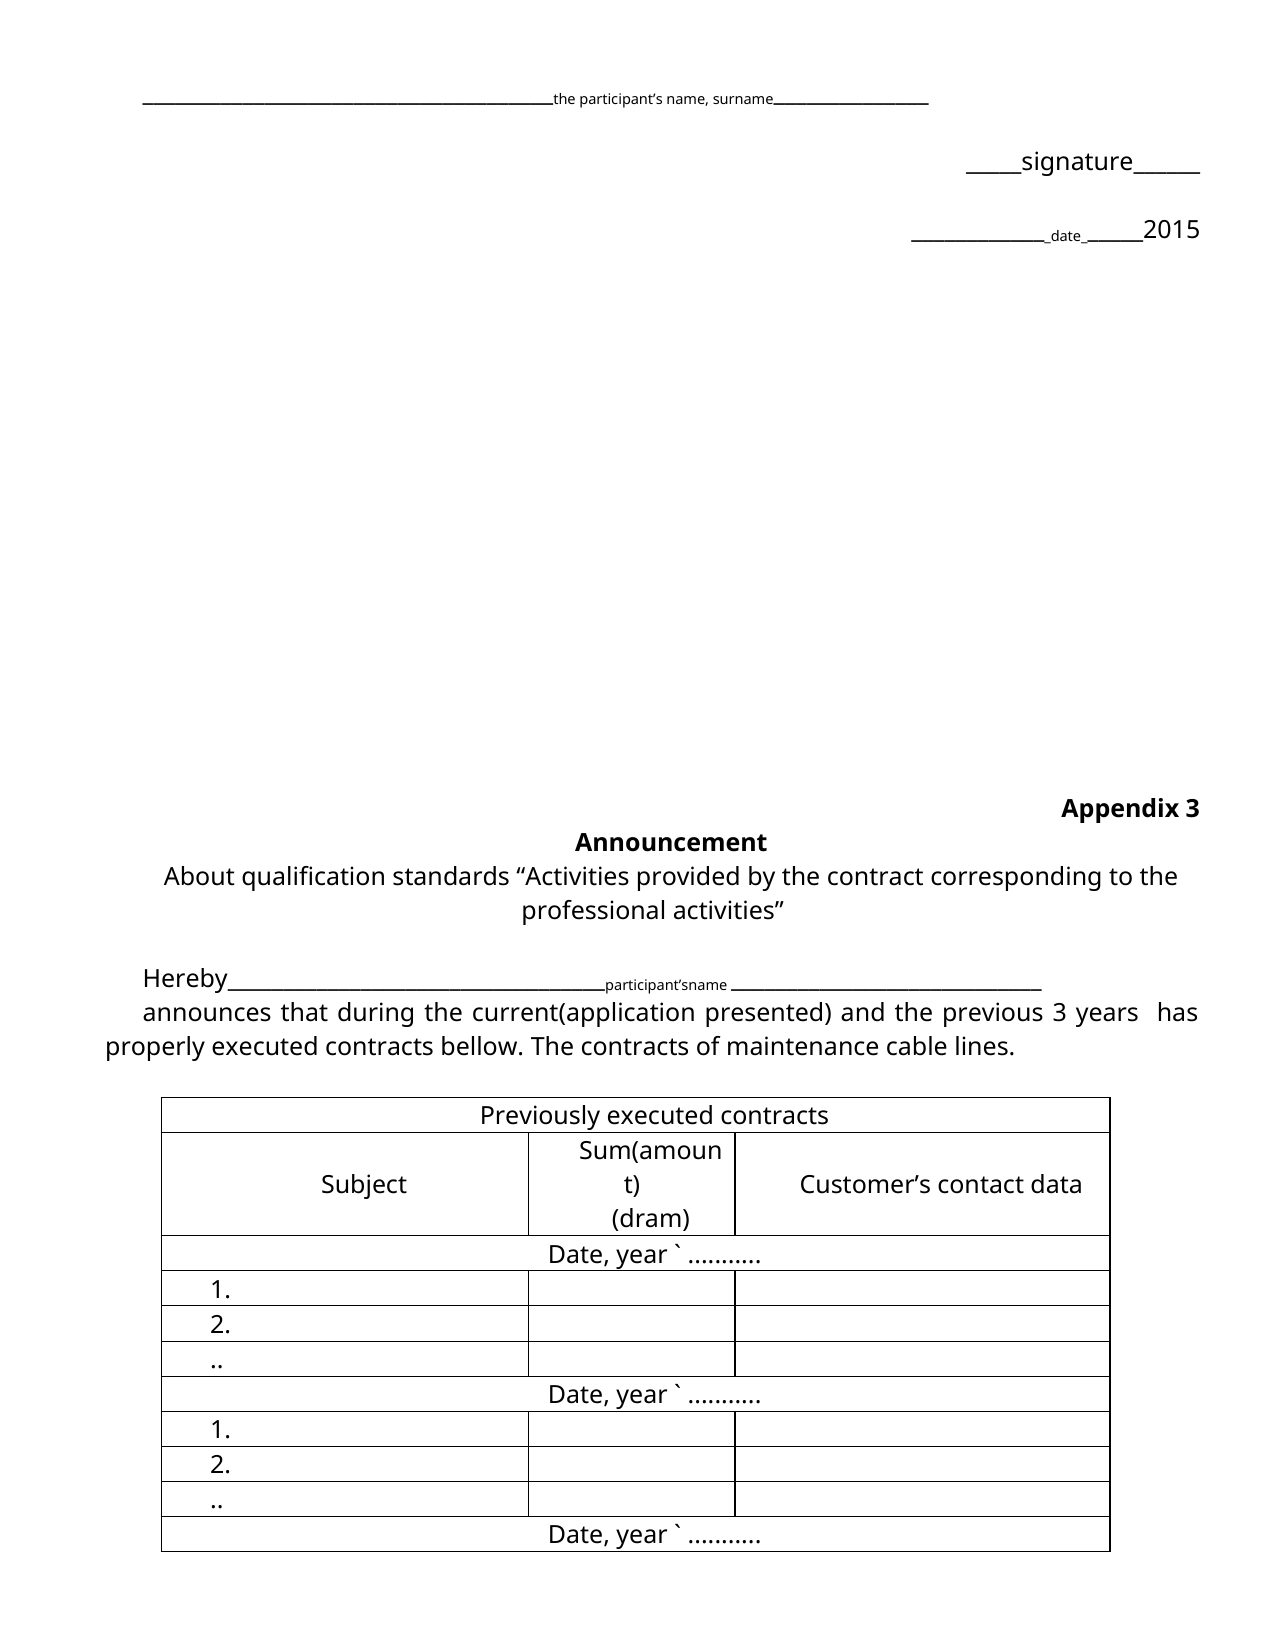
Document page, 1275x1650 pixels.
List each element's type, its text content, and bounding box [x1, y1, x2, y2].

table_header Previously executed contracts [162, 1098, 1109, 1132]
table_cell [736, 1482, 1109, 1516]
table_cell Subject [162, 1133, 528, 1235]
table_cell [529, 1271, 734, 1305]
table_cell [736, 1342, 1109, 1376]
table_cell [529, 1342, 734, 1376]
table_cell [529, 1412, 734, 1446]
table_cell .. [162, 1482, 528, 1516]
table_cell [736, 1271, 1109, 1305]
text _____signature______ [105, 143, 1200, 177]
table_cell [736, 1447, 1109, 1481]
text _____________date______2015 [105, 211, 1200, 245]
table_cell [529, 1306, 734, 1341]
text Announcement [105, 824, 1200, 858]
table_cell Customer’s contact data [736, 1133, 1109, 1235]
table_cell [529, 1447, 734, 1481]
table_cell Date, year ` ........... [162, 1236, 1109, 1270]
text _____________________________________the participant’s name, surname______________ [105, 75, 1200, 109]
table_cell Date, year ` ........... [162, 1377, 1109, 1411]
table_cell [736, 1412, 1109, 1446]
table_cell Date, year ` ........... [162, 1517, 1109, 1551]
table_cell Sum(amount) (dram) [529, 1133, 734, 1235]
table_cell [529, 1482, 734, 1516]
table_cell 2. [162, 1447, 528, 1481]
text Hereby__________________________________participant’sname ____________________________ [105, 961, 1200, 995]
text Appendix 3 [105, 790, 1200, 824]
table_cell 1. [162, 1271, 528, 1305]
table_cell [736, 1306, 1109, 1341]
table_cell .. [162, 1342, 528, 1376]
table_cell 1. [162, 1412, 528, 1446]
text announces that during the current(application presented) and the previous 3 years has properly executed contracts bellow. The contracts of maintenance cable lines. [105, 995, 1200, 1063]
table_cell 2. [162, 1306, 528, 1341]
text About qualification standards “Activities provided by the contract corresponding to the professional activities” [105, 858, 1200, 927]
